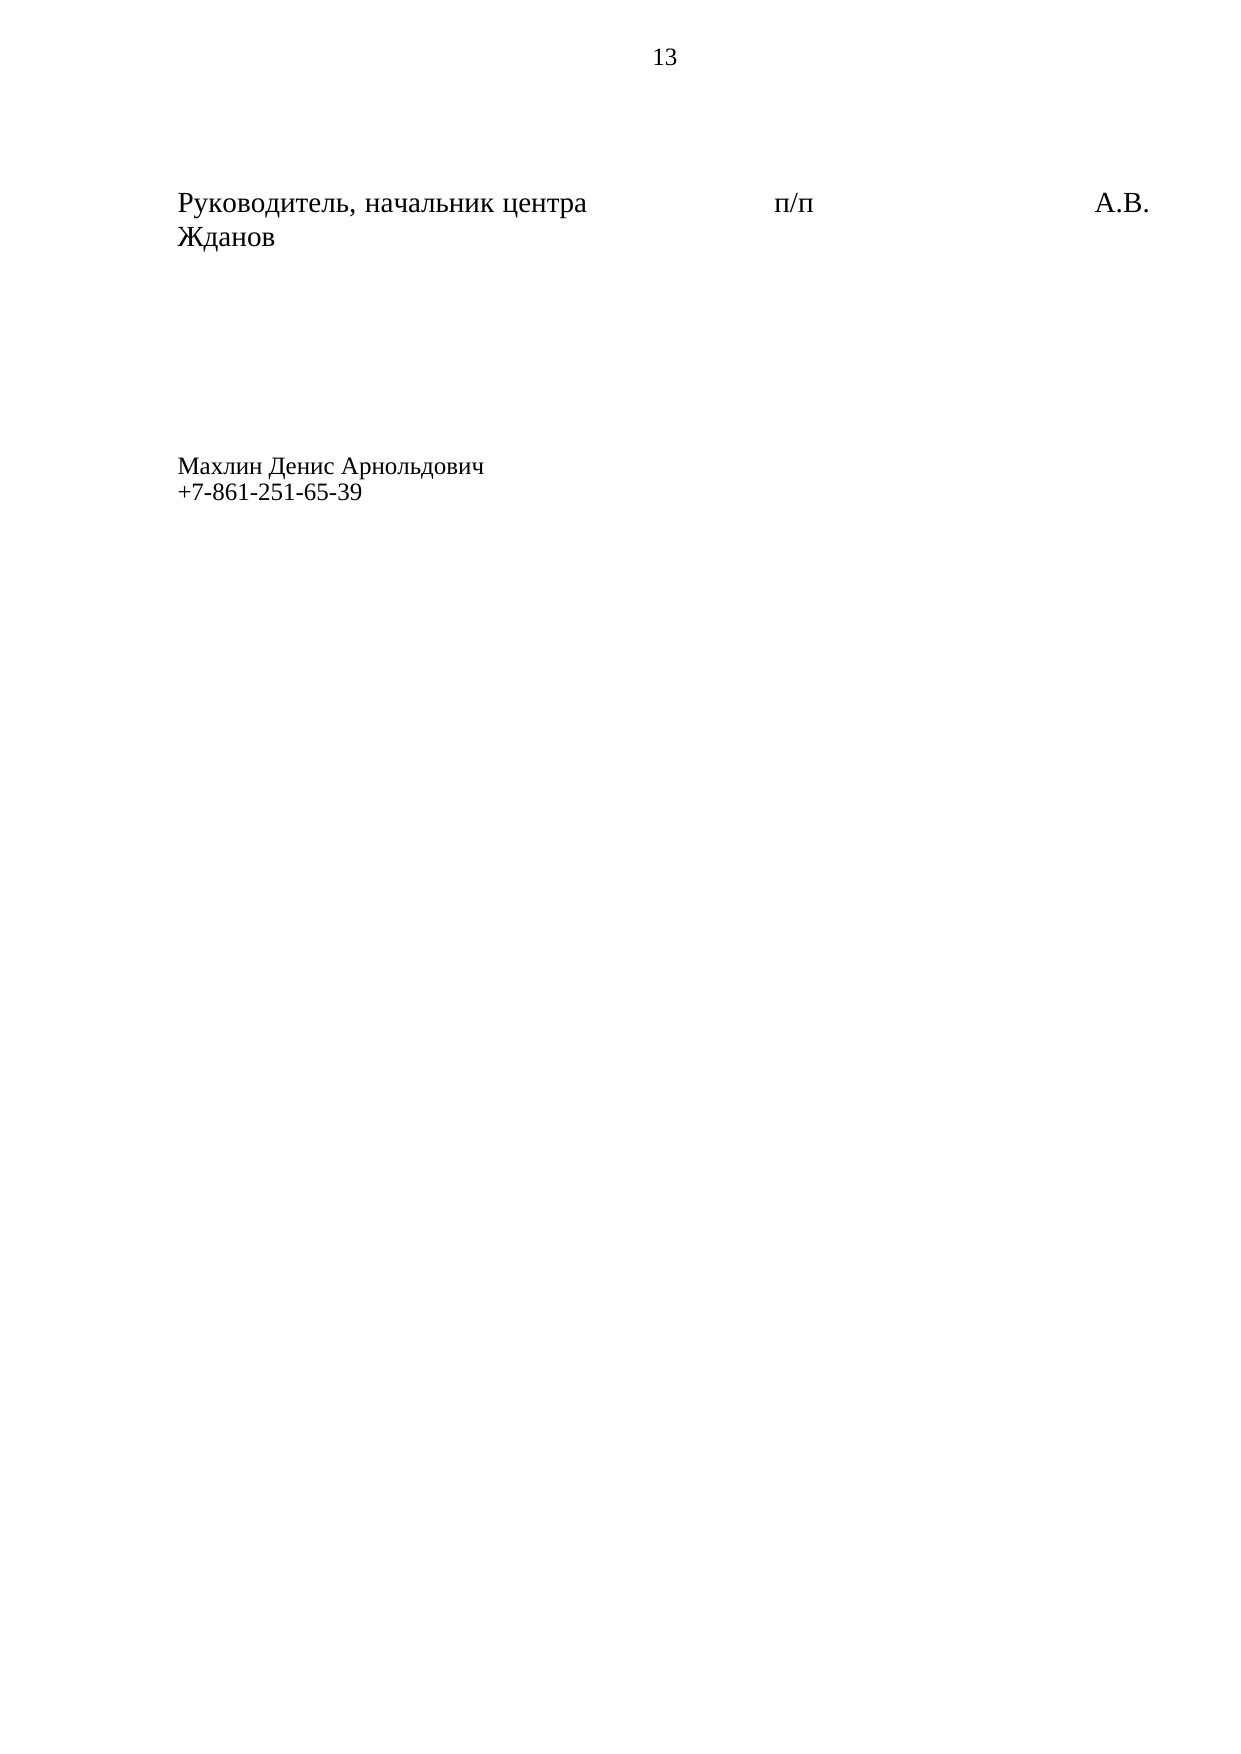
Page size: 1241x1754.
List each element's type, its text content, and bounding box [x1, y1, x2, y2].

text Махлин Денис Арнольдович [177, 453, 1152, 479]
text Руководитель, начальник центра п/п А.В. Жданов [177, 185, 1152, 252]
text +7-861-251-65-39 [177, 479, 1152, 505]
